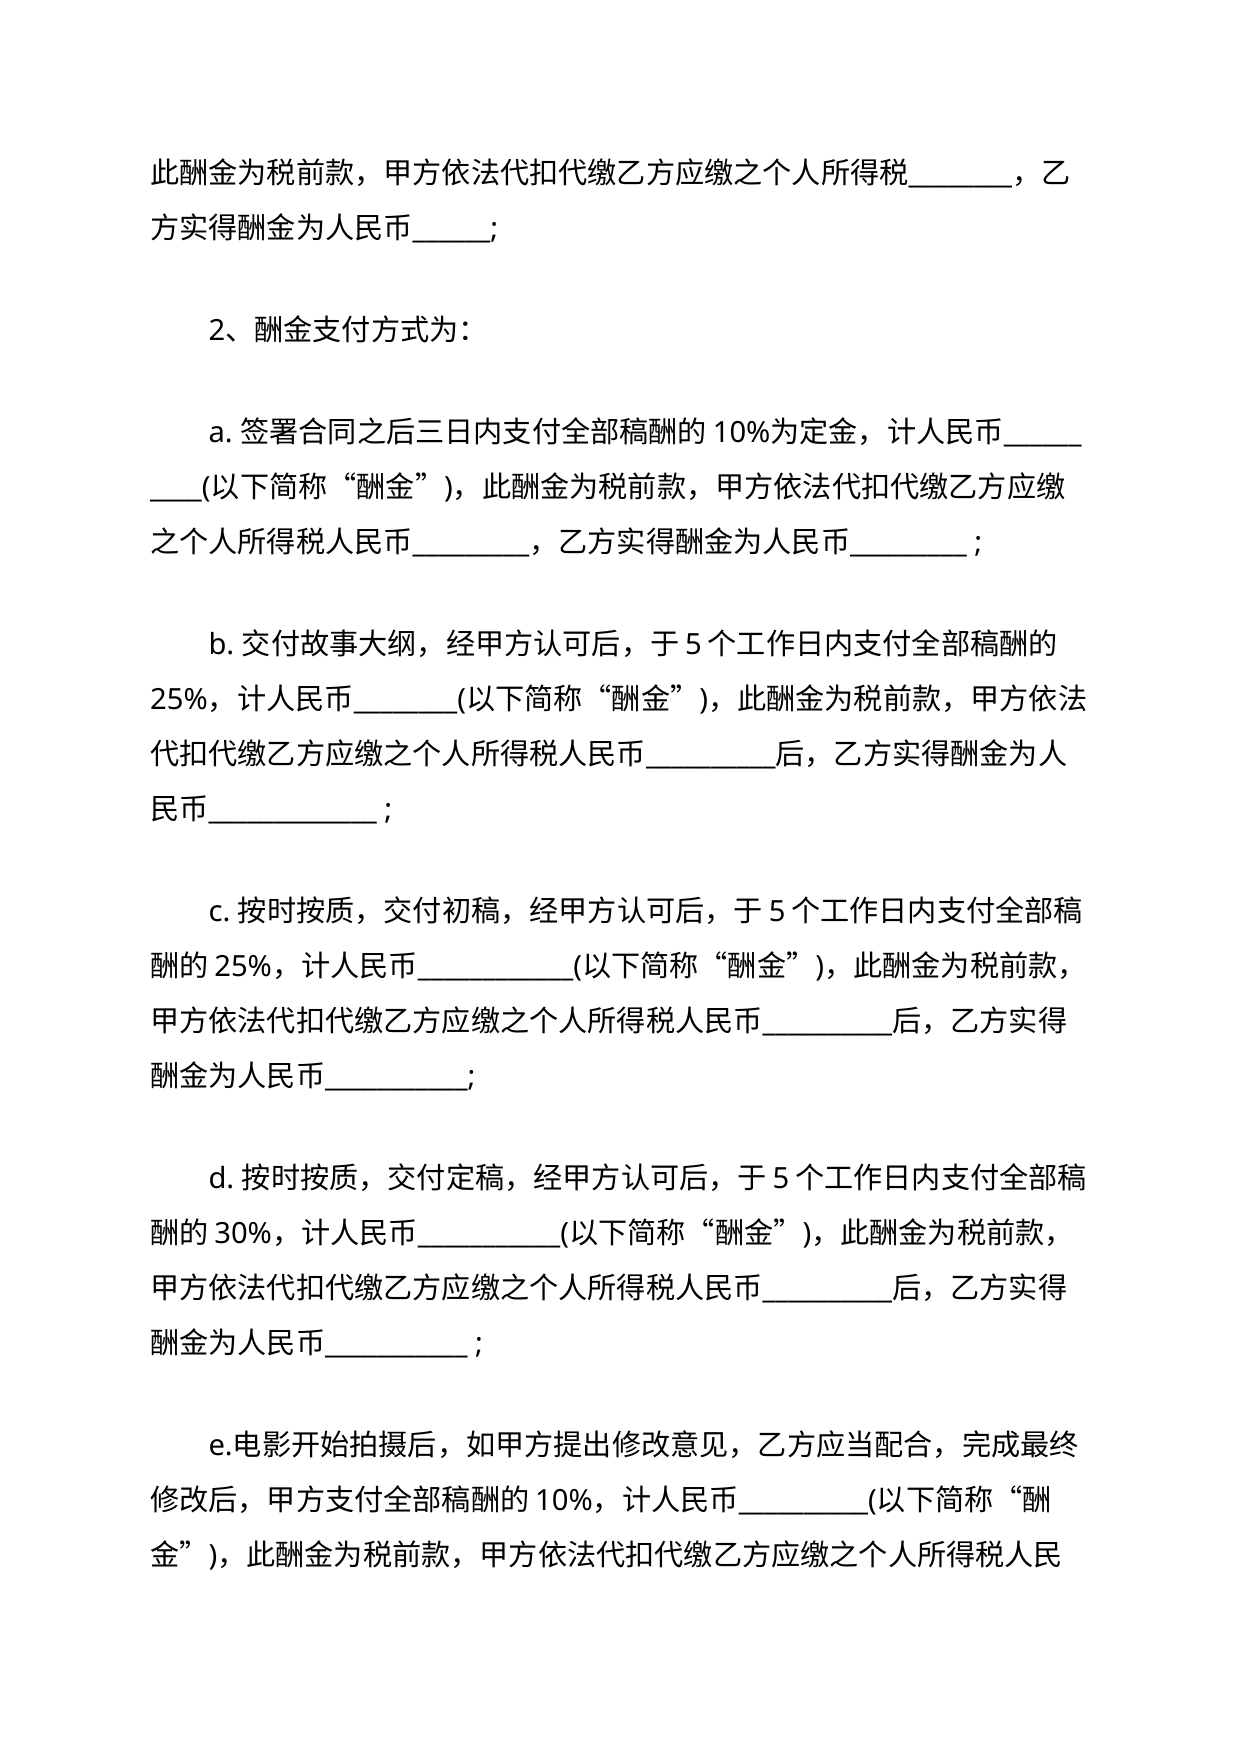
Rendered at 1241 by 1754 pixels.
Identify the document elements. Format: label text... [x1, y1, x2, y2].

text a. 签署合同之后三日内支付全部稿酬的10%为定金，计人民币__________(以下简称“酬金”)，此酬金为税前款，甲方依法代扣代缴乙方应缴之个人所得税人民币_________，乙方实得酬金为人民币_________ ; [150, 409, 1090, 561]
text d. 按时按质，交付定稿，经甲方认可后，于5个工作日内支付全部稿酬的30%，计人民币___________(以下简称“酬金”)，此酬金为税前款，甲方依法代扣代缴乙方应缴之个人所得税人民币__________后，乙方实得酬金为人民币___________ ; [150, 1155, 1090, 1362]
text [150, 1422, 1090, 1574]
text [150, 150, 1090, 247]
text c. 按时按质，交付初稿，经甲方认可后，于5个工作日内支付全部稿酬的25%，计人民币____________(以下简称“酬金”)，此酬金为税前款，甲方依法代扣代缴乙方应缴之个人所得税人民币__________后，乙方实得酬金为人民币___________; [150, 888, 1090, 1095]
text 2、酬金支付方式为： [150, 307, 1090, 349]
text b. 交付故事大纲，经甲方认可后，于5个工作日内支付全部稿酬的25%，计人民币________(以下简称“酬金”)，此酬金为税前款，甲方依法代扣代缴乙方应缴之个人所得税人民币__________后，乙方实得酬金为人民币_____________ ; [150, 621, 1090, 828]
